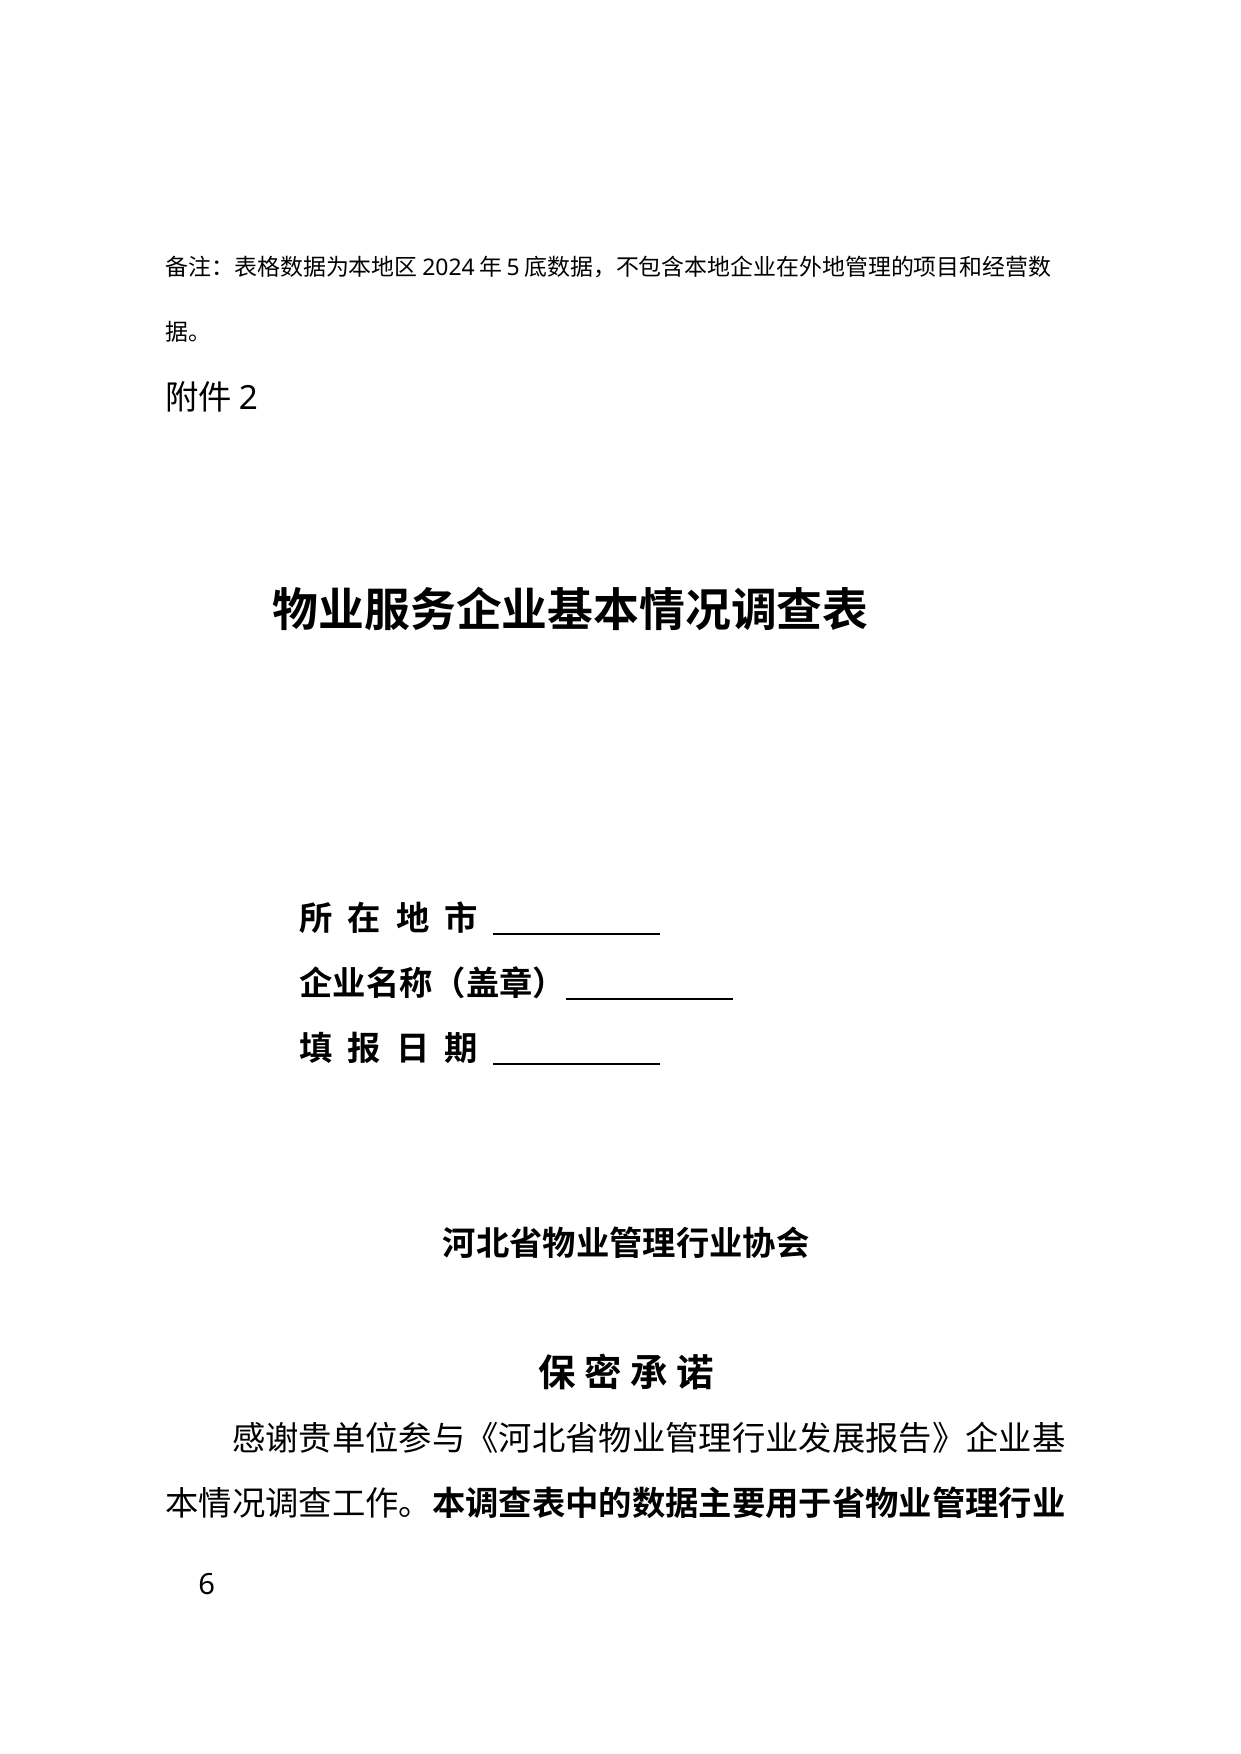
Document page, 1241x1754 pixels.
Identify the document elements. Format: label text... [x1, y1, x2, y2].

list 所 在 地 市 [165, 883, 1087, 948]
list 填 报 日 期 [165, 1013, 1087, 1078]
list 物业服务企业基本情况调查表 [165, 558, 1087, 655]
list 附件2 [165, 363, 1087, 428]
list 保 密 承 诺 [165, 1338, 1087, 1403]
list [165, 1403, 1087, 1533]
list 备注：表格数据为本地区2024年5底数据，不包含本地企业在外地管理的项目和经营数据。 [165, 233, 1087, 363]
list 河北省物业管理行业协会 [165, 1208, 1087, 1273]
list 企业名称（盖章） [165, 948, 1087, 1013]
